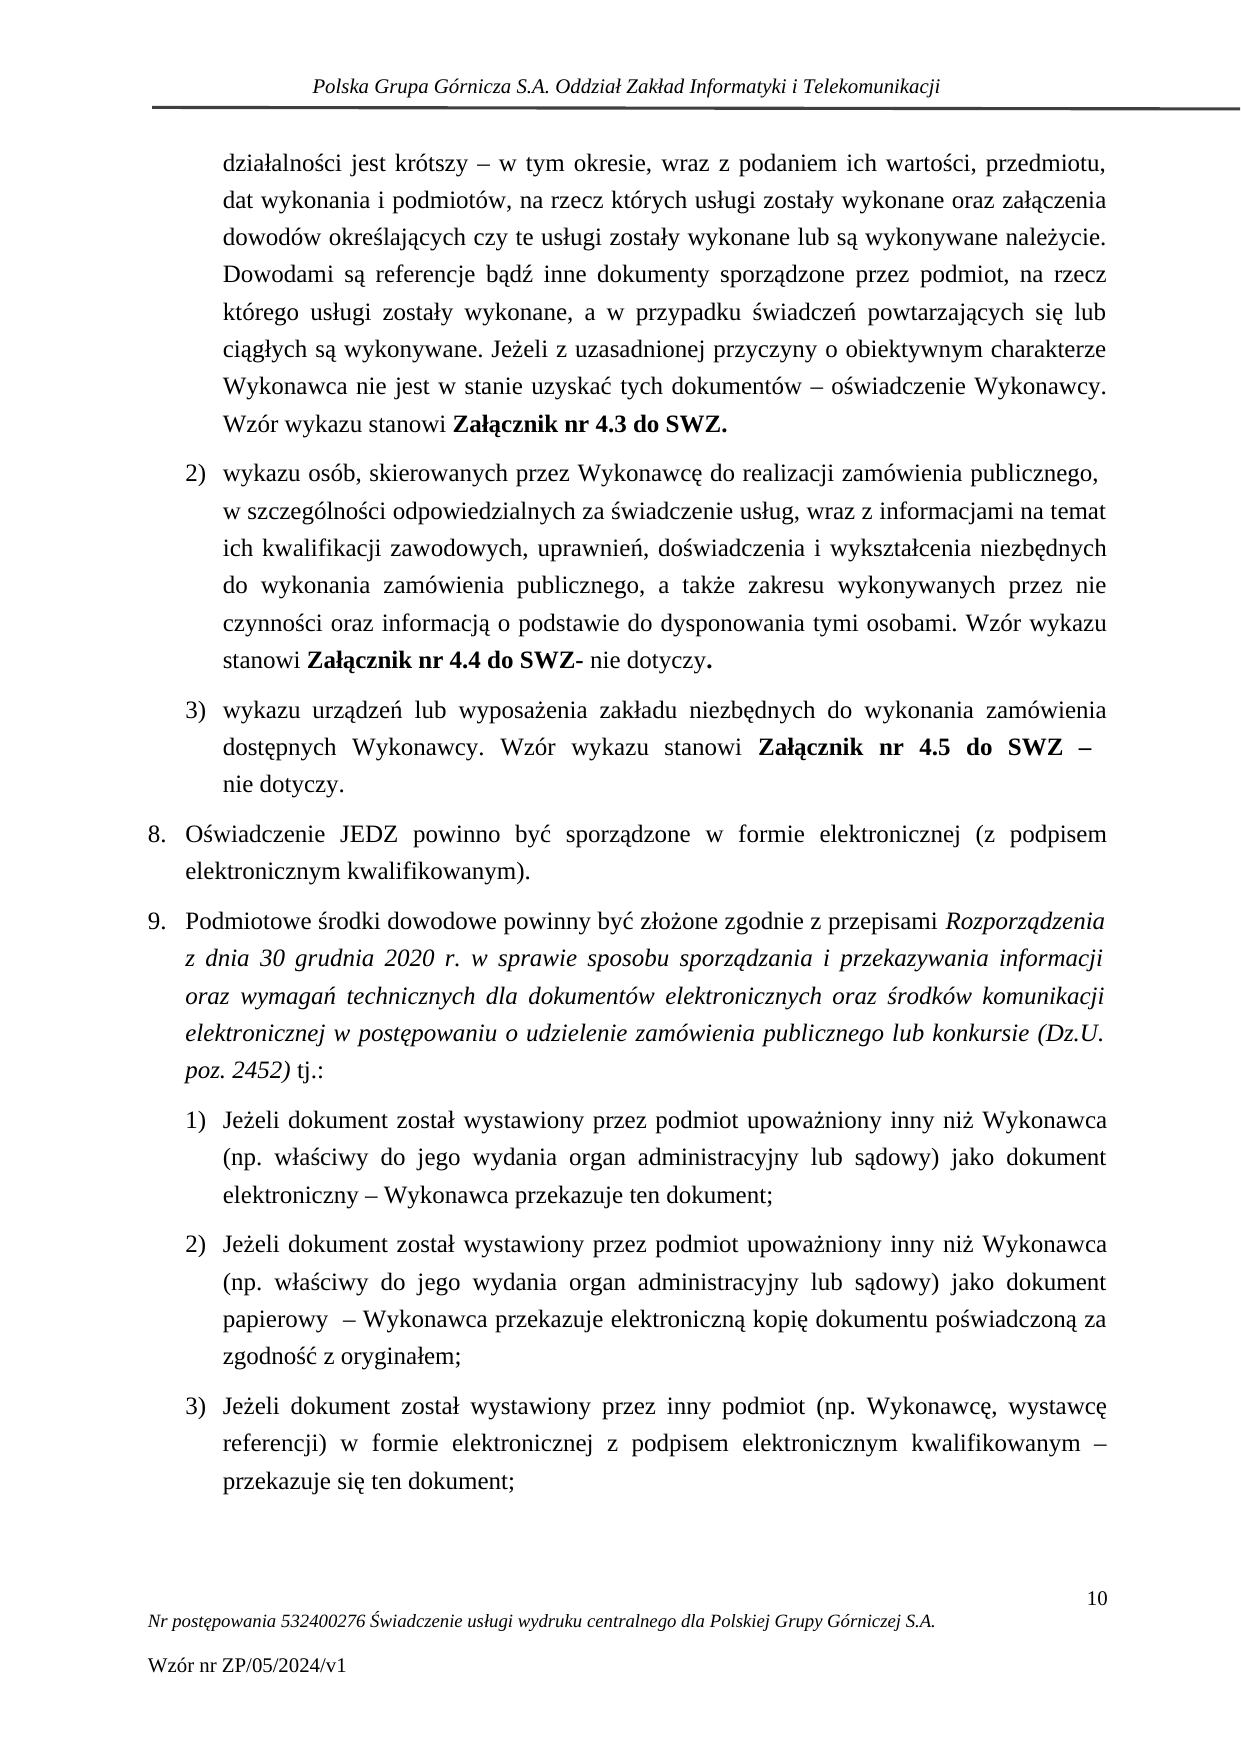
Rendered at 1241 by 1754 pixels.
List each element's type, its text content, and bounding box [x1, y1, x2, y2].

list Podmiotowe środki dowodowe powinny być złożone zgodnie z przepisami Rozporządzenia z dnia 30 grudnia 2020 r. w sprawie sposobu sporządzania i przekazywania informacji oraz wymagań technicznych dla dokumentów elektronicznych oraz środków komunikacji elektronicznej w postępowaniu o udzielenie zamówienia publicznego lub konkursie (Dz.U. poz. 2452) tj.: [148, 906, 1107, 1084]
list wykazu osób, skierowanych przez Wykonawcę do realizacji zamówienia publicznego, w szczególności odpowiedzialnych za świadczenie usług, wraz z informacjami na temat ich kwalifikacji zawodowych, uprawnień, doświadczenia i wykształcenia niezbędnych do wykonania zamówienia publicznego, a także zakresu wykonywanych przez nie czynności oraz informacją o podstawie do dysponowania tymi osobami. Wzór wykazu stanowi Załącznik nr 4.4 do SWZ- nie dotyczy. [185, 458, 1107, 674]
list Oświadczenie JEDZ powinno być sporządzone w formie elektronicznej (z podpisem elektronicznym kwalifikowanym). [148, 819, 1107, 885]
list Jeżeli dokument został wystawiony przez podmiot upoważniony inny niż Wykonawca (np. właściwy do jego wydania organ administracyjny lub sądowy) jako dokument elektroniczny – Wykonawca przekazuje ten dokument; [185, 1105, 1107, 1208]
list Jeżeli dokument został wystawiony przez podmiot upoważniony inny niż Wykonawca (np. właściwy do jego wydania organ administracyjny lub sądowy) jako dokument papierowy – Wykonawca przekazuje elektroniczną kopię dokumentu poświadczoną za zgodność z oryginałem; [185, 1229, 1107, 1370]
list wykazu urządzeń lub wyposażenia zakładu niezbędnych do wykonania zamówienia dostępnych Wykonawcy. Wzór wykazu stanowi Załącznik nr 4.5 do SWZ – nie dotyczy. [185, 695, 1107, 798]
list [185, 148, 1107, 437]
list Jeżeli dokument został wystawiony przez inny podmiot (np. Wykonawcę, wystawcę referencji) w formie elektronicznej z podpisem elektronicznym kwalifikowanym – przekazuje się ten dokument; [185, 1391, 1107, 1494]
